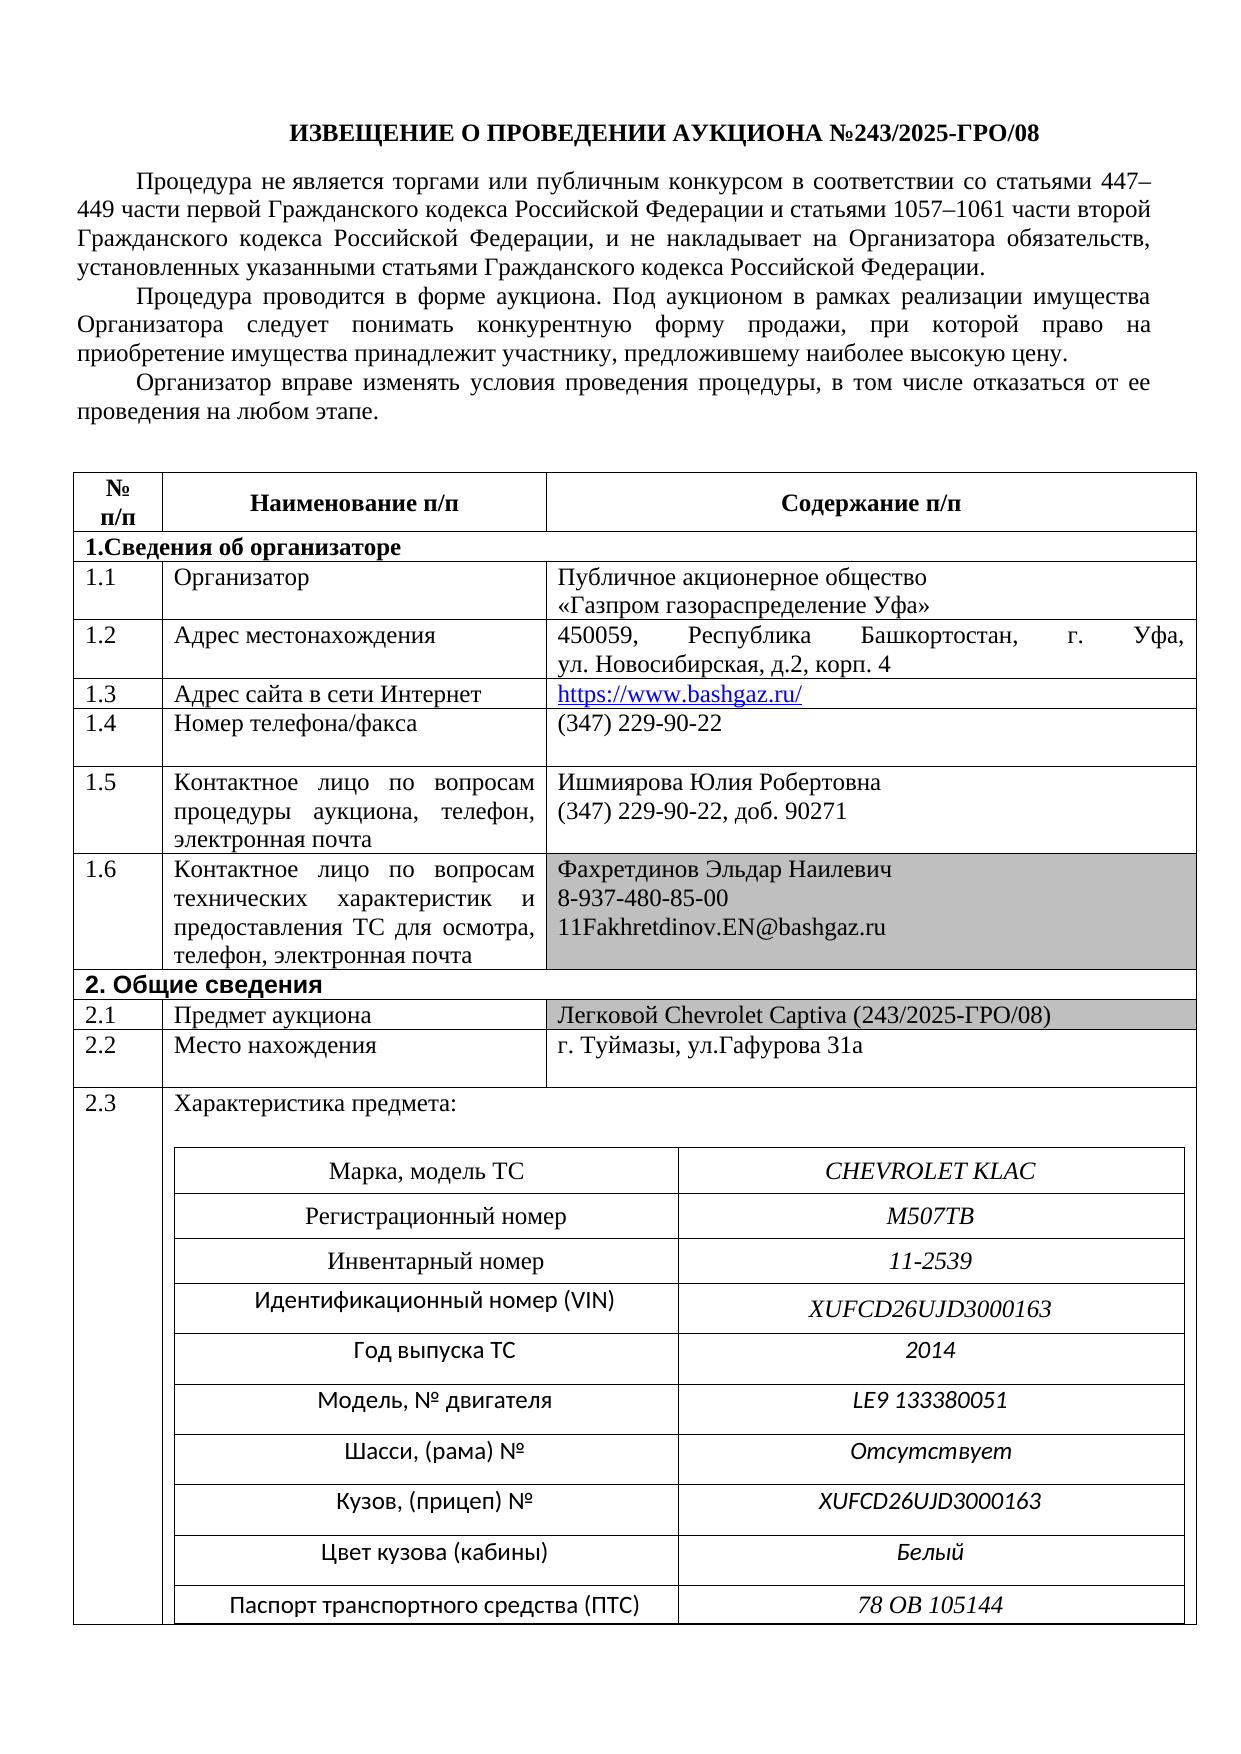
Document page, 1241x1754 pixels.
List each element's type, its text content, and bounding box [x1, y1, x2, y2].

table_cell Адрес сайта в сети Интернет [163, 679, 546, 707]
table_cell 1.4 [74, 709, 162, 766]
table_cell Место нахождения [163, 1030, 546, 1087]
table_cell 2. Общие сведения [74, 970, 1196, 999]
table_cell 2.3 [74, 1088, 162, 1623]
text Процедура не является торгами или публичным конкурсом в соответствии со статьями 447–449 части первой Гражданского кодекса Российской Федерации и статьями 1057–1061 части второй Гражданского кодекса Российской Федерации, и не накладывает на Организатора обязательств, установленных указанными статьями Гражданского кодекса Российской Федерации. [77, 166, 1152, 281]
table_cell Легковой Chevrolet Captiva (243/2025-ГРО/08) [547, 1000, 1196, 1029]
table_cell Фахретдинов Эльдар Наилевич 8-937-480-85-00 11Fakhretdinov.EN@bashgaz.ru [547, 854, 1196, 969]
table_header № п/п [74, 473, 162, 531]
table_cell 2.1 [74, 1000, 162, 1029]
table_cell 1.Сведения об организаторе [74, 532, 1196, 561]
text Процедура проводится в форме аукциона. Под аукционом в рамках реализации имущества Организатора следует понимать конкурентную форму продажи, при которой право на приобретение имущества принадлежит участнику, предложившему наиболее высокую цену. [77, 281, 1152, 367]
table_header Содержание п/п [547, 473, 1196, 531]
text Организатор вправе изменять условия проведения процедуры, в том числе отказаться от ее проведения на любом этапе. [77, 367, 1152, 424]
table_cell 1.6 [74, 854, 162, 969]
text ИЗВЕЩЕНИЕ О ПРОВЕДЕНИИ АУКЦИОНА №243/2025-ГРО/08 [177, 118, 1152, 147]
table_cell 1.5 [74, 767, 162, 853]
table_cell Адрес местонахождения [163, 620, 546, 678]
table_header Наименование п/п [163, 473, 546, 531]
table_cell Предмет аукциона [163, 1000, 546, 1029]
table_cell (347) 229-90-22 [547, 709, 1196, 766]
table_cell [163, 1088, 1196, 1623]
table_cell Контактное лицо по вопросам процедуры аукциона, телефон, электронная почта [163, 767, 546, 853]
table_cell 1.1 [74, 562, 162, 619]
table_cell 2.2 [74, 1030, 162, 1087]
table_cell Номер телефона/факса [163, 709, 546, 766]
table_cell г. Туймазы, ул.Гафурова 31а [547, 1030, 1196, 1087]
table_cell https://www.bashgaz.ru/ [547, 679, 1196, 707]
table_cell Публичное акционерное общество «Газпром газораспределение Уфа» [547, 562, 1196, 619]
table_cell Ишмиярова Юлия Робертовна (347) 229-90-22, доб. 90271 [547, 767, 1196, 853]
table_cell Организатор [163, 562, 546, 619]
table_cell 1.2 [74, 620, 162, 678]
table_cell Контактное лицо по вопросам технических характеристик и предоставления ТС для осмотра, телефон, электронная почта [163, 854, 546, 969]
table_cell 1.3 [74, 679, 162, 707]
table_cell 450059, Республика Башкортостан, г. Уфа, ул. Новосибирская, д.2, корп. 4 [547, 620, 1196, 678]
